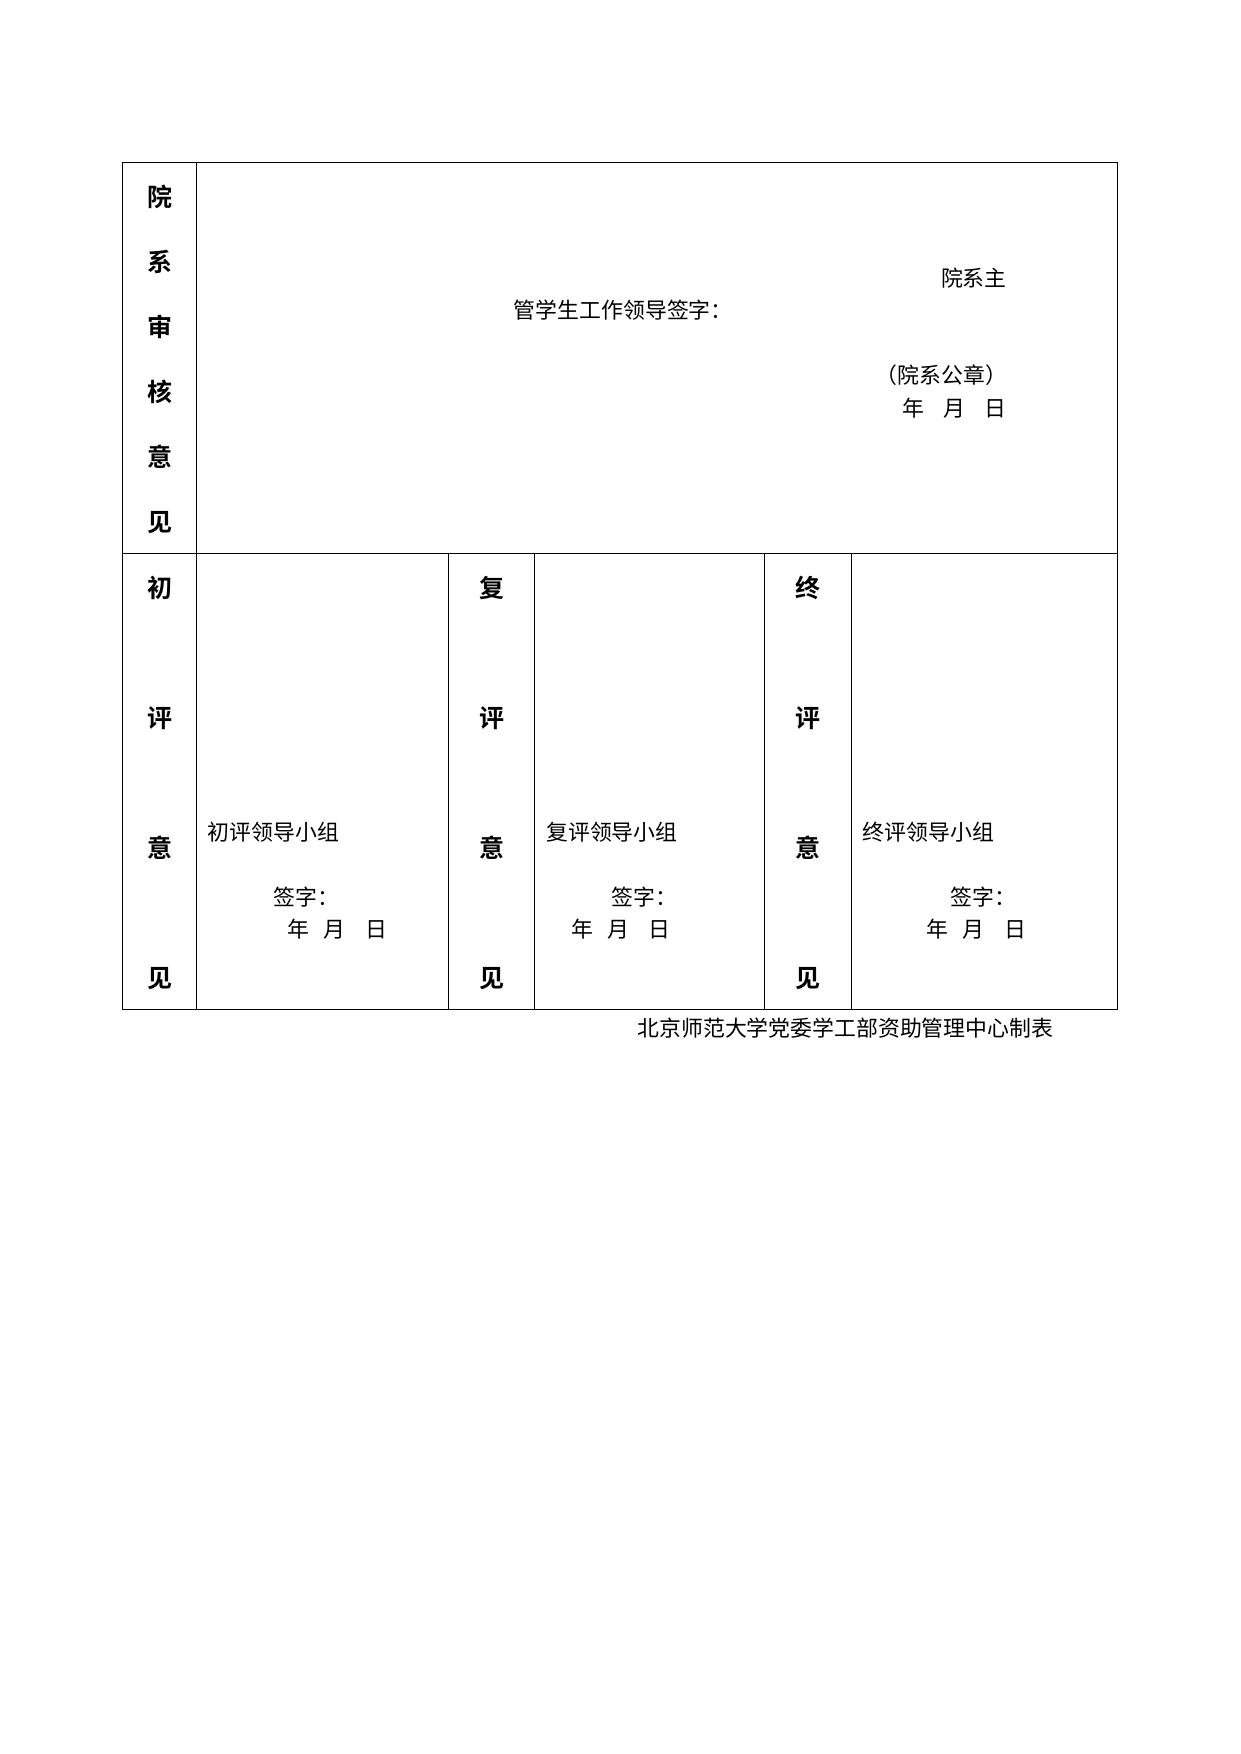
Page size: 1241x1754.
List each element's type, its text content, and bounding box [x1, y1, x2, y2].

table_cell 初评领导小组 签字： 年 月 日 [197, 554, 448, 1009]
table_cell 初 评 意 见 [123, 554, 196, 1009]
table_cell 院 系 审 核 意 见 [123, 163, 196, 553]
table_cell 复 评 意 见 [449, 554, 534, 1009]
table_cell 终 评 意 见 [765, 554, 851, 1009]
text 北京师范大学党委学工部资助管理中心制表 [187, 1010, 1053, 1043]
table_cell 复评领导小组 签字： 年 月 日 [535, 554, 764, 1009]
table_cell 院系主管学生工作领导签字： （院系公章） 年 月 日 [197, 163, 1117, 553]
table_cell 终评领导小组 签字： 年 月 日 [852, 554, 1117, 1009]
